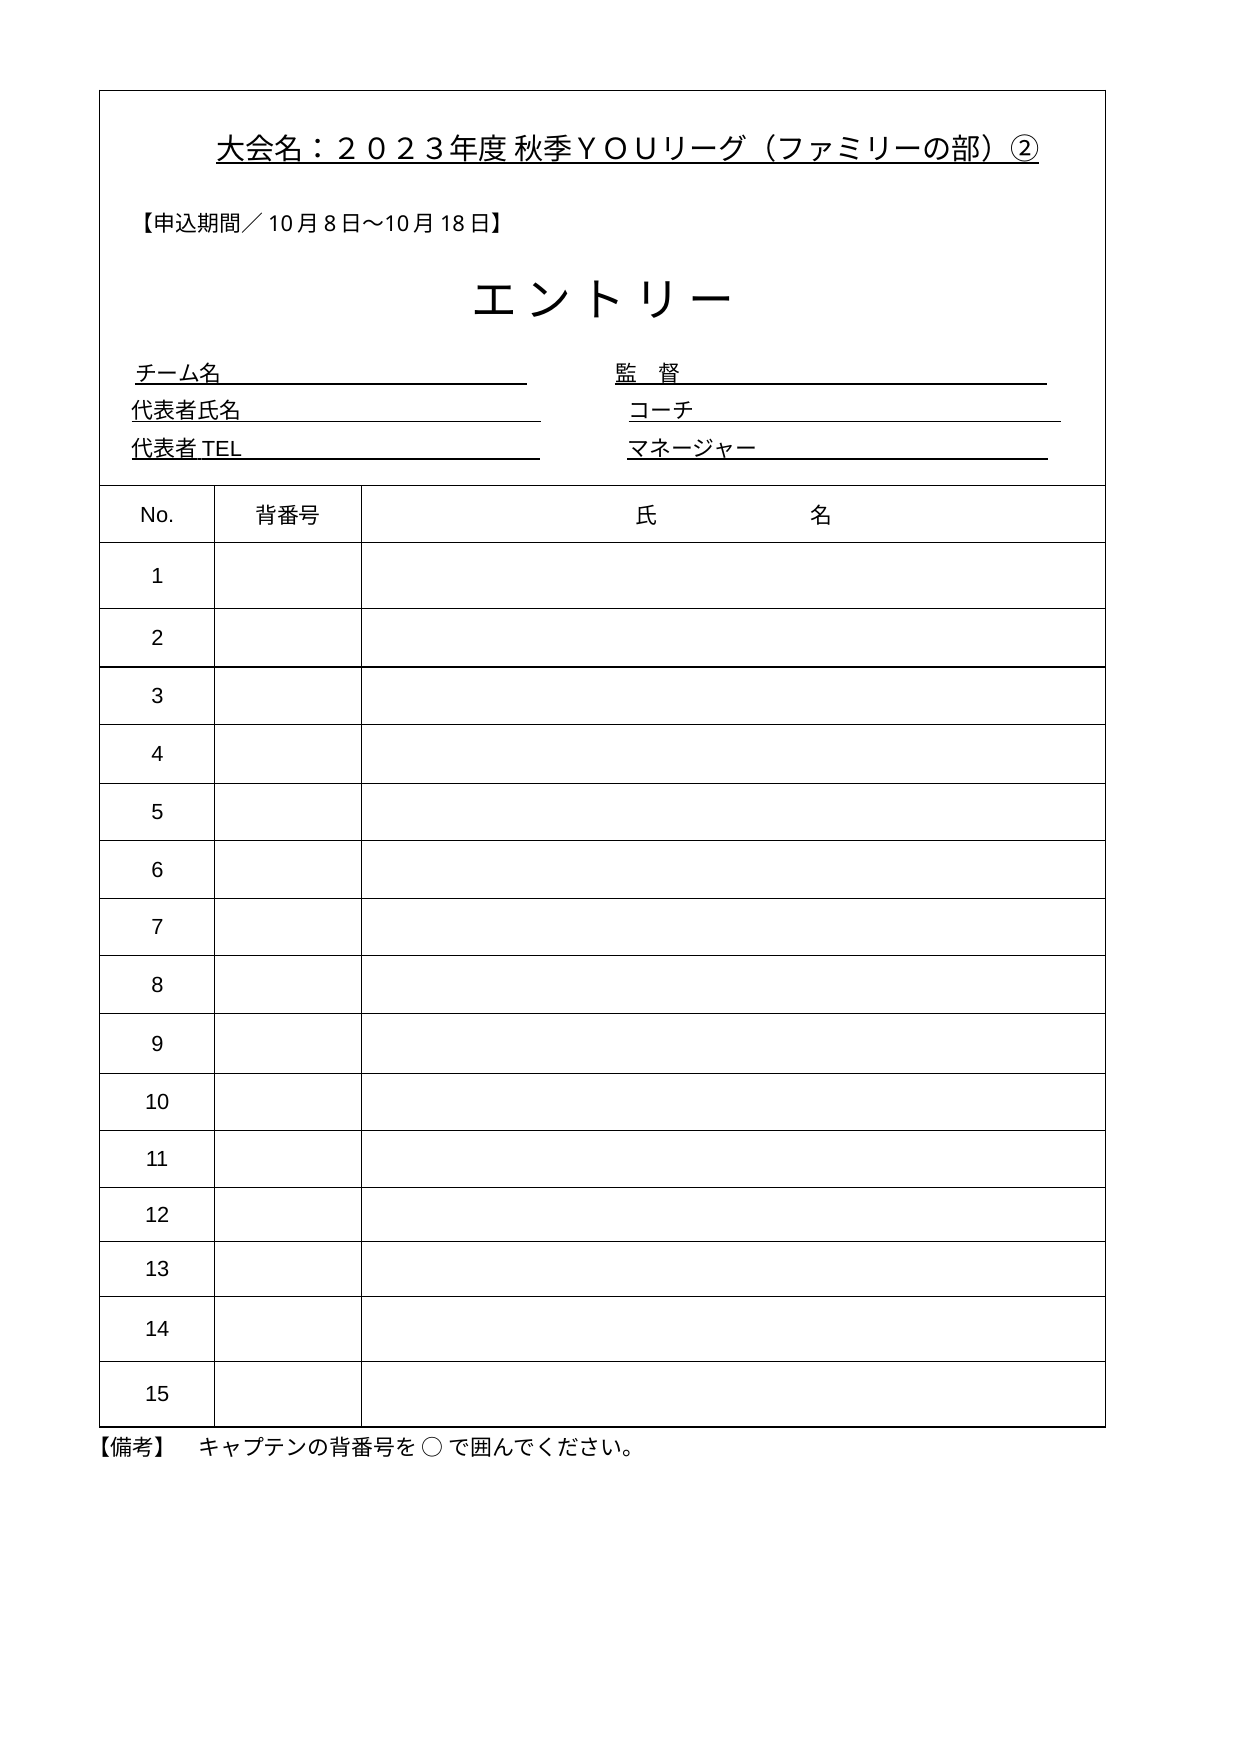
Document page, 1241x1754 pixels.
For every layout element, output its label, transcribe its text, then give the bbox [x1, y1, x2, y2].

table_cell 2 [100, 609, 214, 666]
table_cell [215, 1188, 361, 1241]
table_cell 5 [100, 784, 214, 840]
table_cell [362, 899, 1105, 955]
table_cell 15 [100, 1362, 214, 1426]
table_cell 14 [100, 1297, 214, 1361]
table_cell [215, 1362, 361, 1426]
table_cell [215, 609, 361, 666]
text 【備考】 キャプテンの背番号を ○ で囲んでください。 [89, 1427, 1152, 1465]
table_cell 10 [100, 1074, 214, 1130]
table_cell No. [100, 486, 214, 542]
table_cell [215, 956, 361, 1013]
table_cell [215, 725, 361, 782]
table_cell [215, 1074, 361, 1130]
table_cell 12 [100, 1188, 214, 1241]
table_cell [362, 956, 1105, 1013]
table_cell 6 [100, 841, 214, 897]
table_cell [215, 1297, 361, 1361]
table_cell [362, 1014, 1105, 1072]
table_cell [362, 841, 1105, 897]
table_cell 3 [100, 668, 214, 724]
table_header 大会名：２０２３年度 秋季ＹＯＵリーグ（ファミリーの部）② 【申込期間／ 10月8日～10月18日】 エントリー チーム名 監 督 代表者氏名 コーチ 代表者TEL マネージャー [100, 91, 1105, 485]
table_cell 1 [100, 543, 214, 608]
table_cell [362, 725, 1105, 782]
table_cell [362, 1242, 1105, 1296]
table_cell 13 [100, 1242, 214, 1296]
table_cell 氏 名 [362, 486, 1105, 542]
table_cell [362, 1362, 1105, 1426]
table_cell [362, 1188, 1105, 1241]
table_cell [215, 899, 361, 955]
table_cell [362, 1297, 1105, 1361]
table_cell [215, 1242, 361, 1296]
table_cell 9 [100, 1014, 214, 1072]
table_cell [362, 543, 1105, 608]
table_cell [362, 1074, 1105, 1130]
table_cell [215, 841, 361, 897]
table_cell [215, 1131, 361, 1187]
table_cell [362, 668, 1105, 724]
table_cell 背番号 [215, 486, 361, 542]
table_cell 4 [100, 725, 214, 782]
table_cell [362, 784, 1105, 840]
table_cell [362, 609, 1105, 666]
table_cell [362, 1131, 1105, 1187]
table_cell [215, 1014, 361, 1072]
table_cell [215, 543, 361, 608]
table_cell 11 [100, 1131, 214, 1187]
table_cell 8 [100, 956, 214, 1013]
table_cell 7 [100, 899, 214, 955]
table_cell [215, 668, 361, 724]
table_cell [215, 784, 361, 840]
